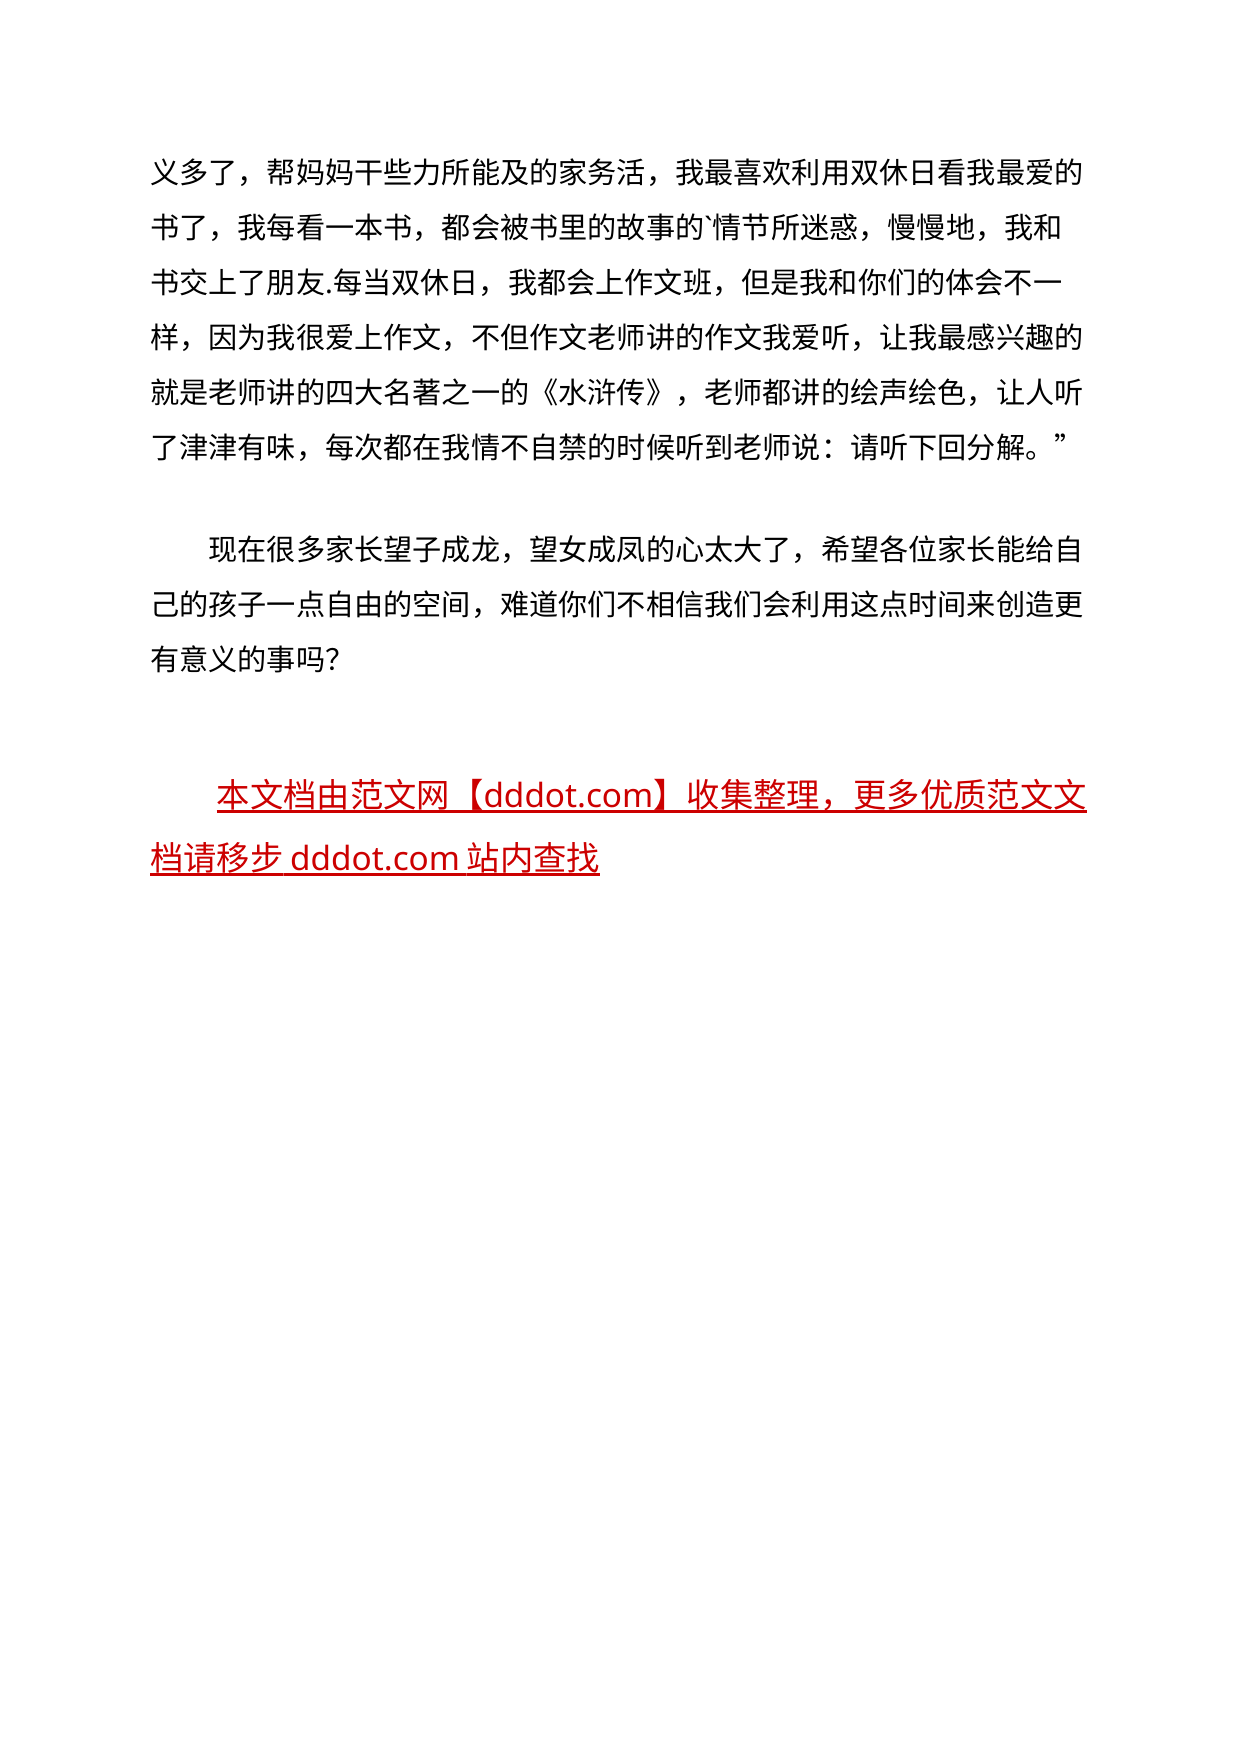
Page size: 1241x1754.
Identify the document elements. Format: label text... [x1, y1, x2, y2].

text 现在很多家长望子成龙，望女成凤的心太大了，希望各位家长能给自己的孩子一点自由的空间，难道你们不相信我们会利用这点时间来创造更有意义的事吗？ [150, 526, 1090, 678]
text 本文档由范文网【dddot.com】收集整理，更多优质范文文档请移步dddot.com站内查找 [150, 769, 1090, 881]
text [150, 150, 1090, 467]
